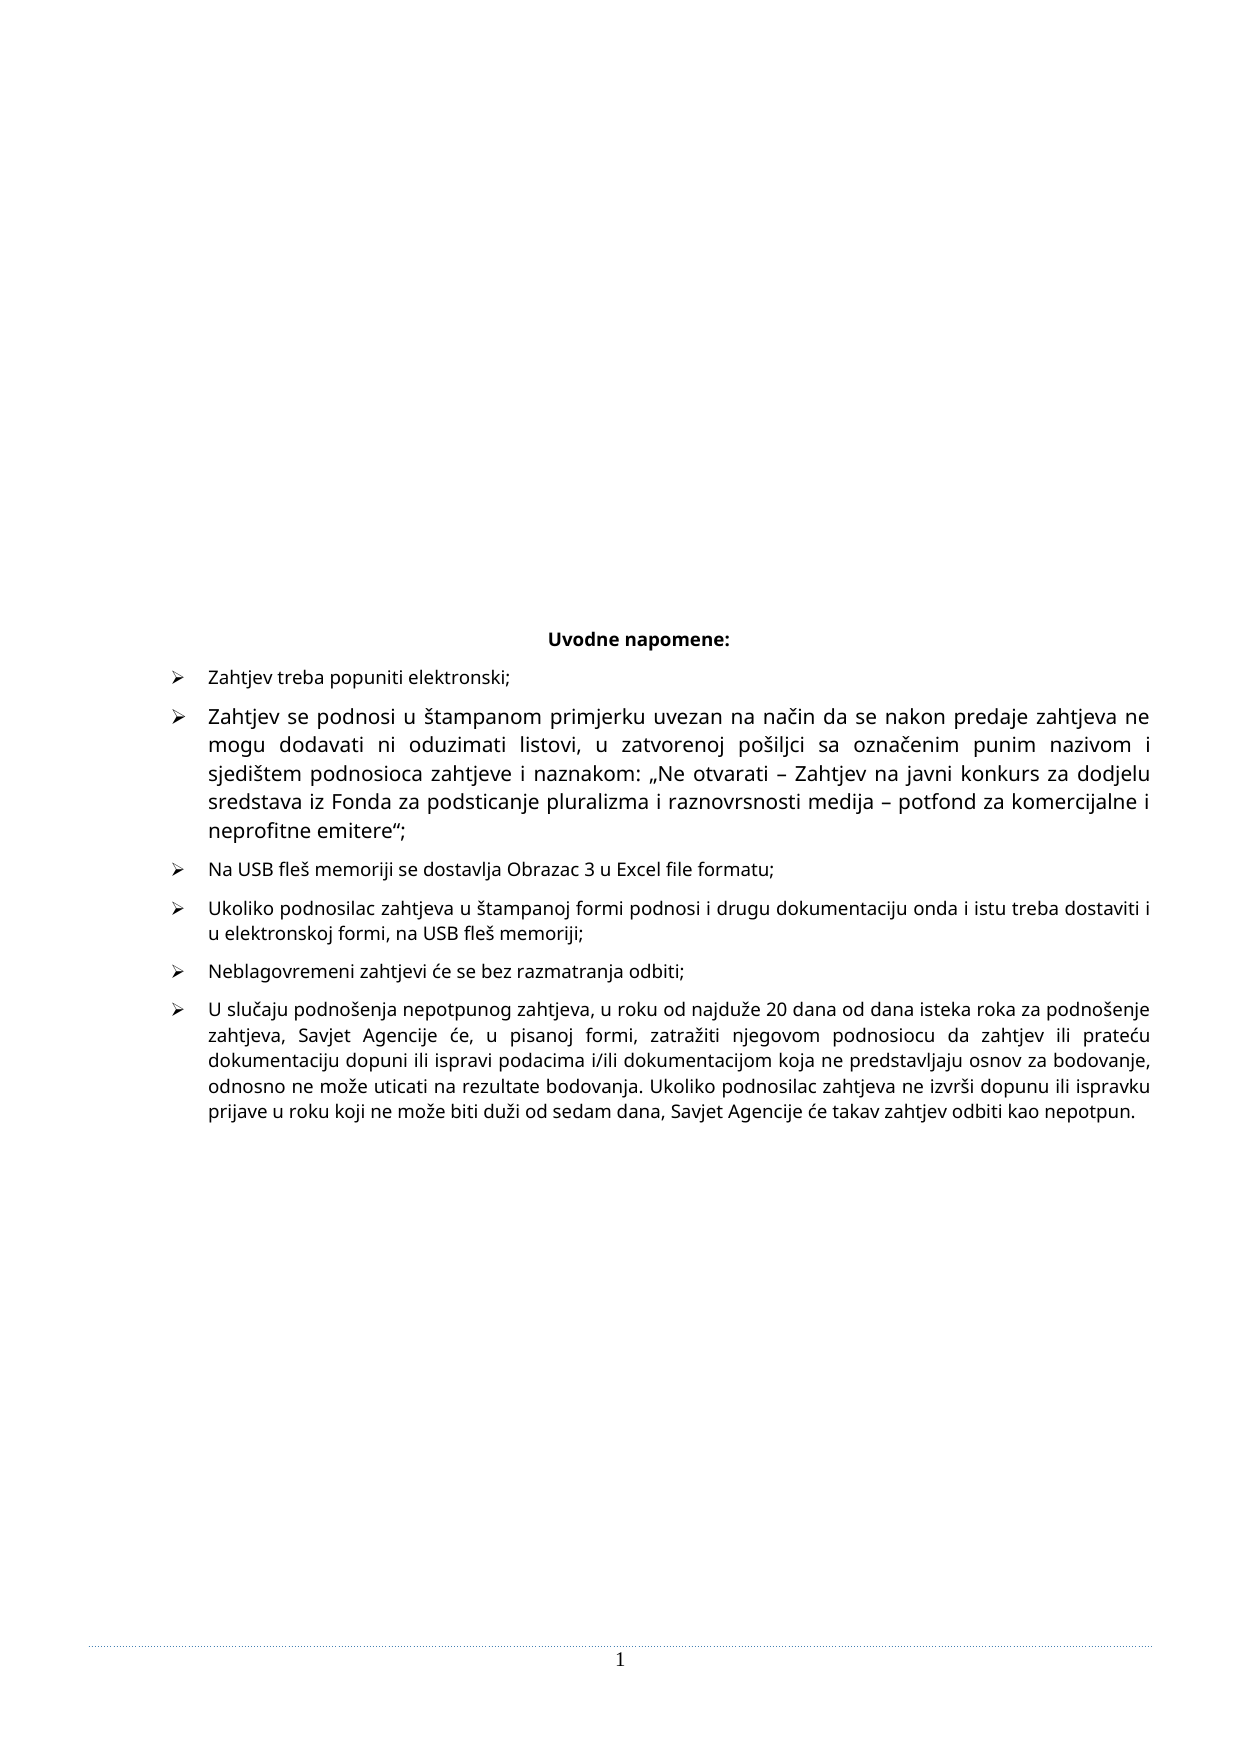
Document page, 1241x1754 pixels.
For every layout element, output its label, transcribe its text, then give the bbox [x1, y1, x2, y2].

list Na USB fleš memoriji se dostavlja Obrazac 3 u Excel file formatu; [170, 857, 1152, 882]
list Zahtjev treba popuniti elektronski; [170, 664, 1152, 689]
subtitle Uvodne napomene: [126, 626, 1152, 652]
list Neblagovremeni zahtjevi će se bez razmatranja odbiti; [170, 958, 1152, 984]
list U slučaju podnošenja nepotpunog zahtjeva, u roku od najduže 20 dana od dana isteka roka za podnošenje zahtjeva, Savjet Agencije će, u pisanoj formi, zatražiti njegovom podnosiocu da zahtjev ili prateću dokumentaciju dopuni ili ispravi podacima i/ili dokumentacijom koja ne predstavljaju osnov za bodovanje, odnosno ne može uticati na rezultate bodovanja. Ukoliko podnosilac zahtjeva ne izvrši dopunu ili ispravku prijave u roku koji ne može biti duži od sedam dana, Savjet Agencije će takav zahtjev odbiti kao nepotpun. [170, 996, 1152, 1124]
list Zahtjev se podnosi u štampanom primjerku uvezan na način da se nakon predaje zahtjeva ne mogu dodavati ni oduzimati listovi, u zatvorenoj pošiljci sa označenim punim nazivom i sjedištem podnosioca zahtjeve i naznakom: „Ne otvarati – Zahtjev na javni konkurs za dodjelu sredstava iz Fonda za podsticanje pluralizma i raznovrsnosti medija – potfond za komercijalne i neprofitne emitere“; [170, 702, 1152, 844]
list Ukoliko podnosilac zahtjeva u štampanoj formi podnosi i drugu dokumentaciju onda i istu treba dostaviti i u elektronskoj formi, na USB fleš memoriji; [170, 895, 1152, 946]
